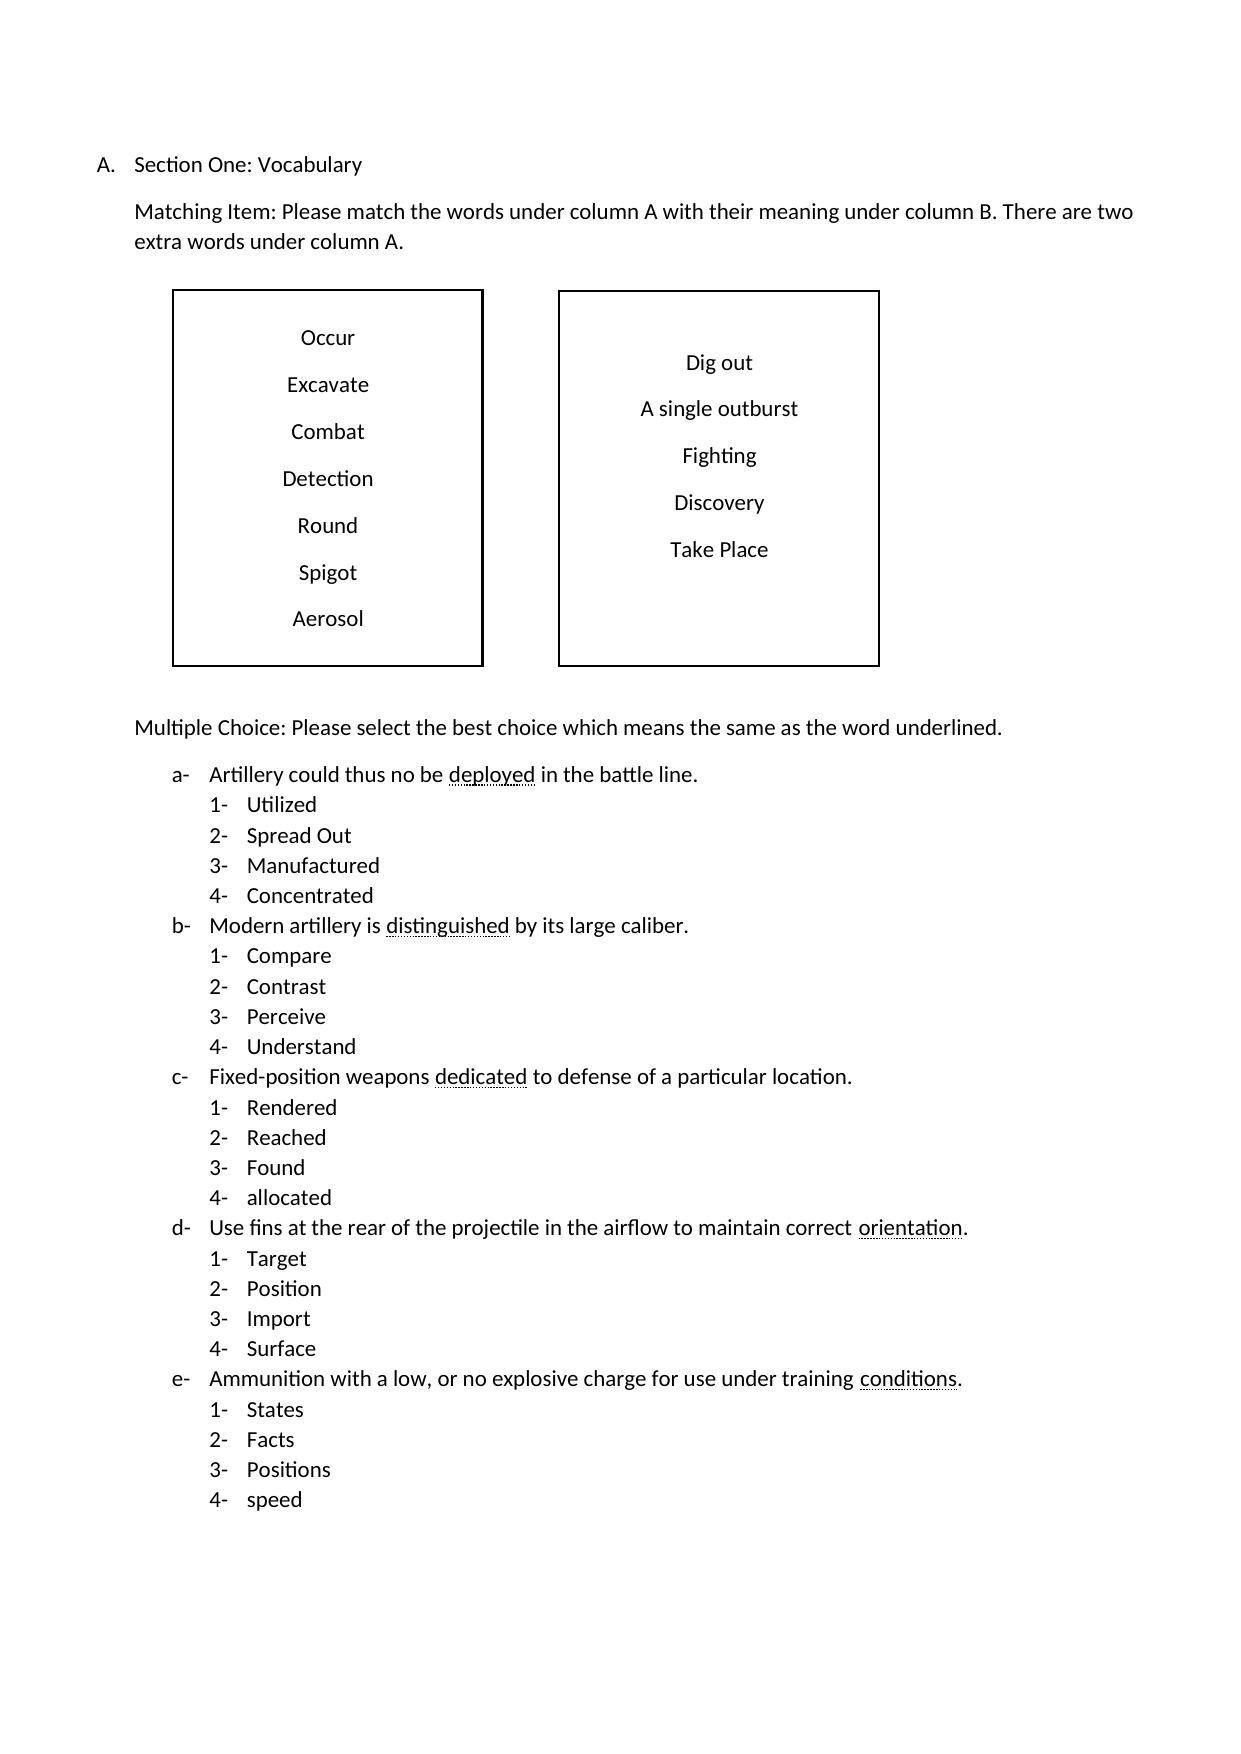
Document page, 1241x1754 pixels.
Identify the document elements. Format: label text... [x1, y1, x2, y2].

list States [209, 1395, 1152, 1423]
list Reached [209, 1123, 1152, 1151]
list Artillery could thus no be deployed in the battle line. [172, 760, 1152, 788]
list Found [209, 1153, 1152, 1181]
list Rendered [209, 1093, 1152, 1121]
list Facts [209, 1425, 1152, 1453]
list Compare [209, 942, 1152, 970]
list Ammunition with a low, or no explosive charge for use under training conditions. [172, 1364, 1152, 1393]
list allocated [209, 1183, 1152, 1211]
list Utilized [209, 791, 1152, 819]
text Matching Item: Please match the words under column A with their meaning under column B. There are two extra words under column A. [134, 197, 1152, 255]
list Position [209, 1274, 1152, 1302]
list Modern artillery is distinguished by its large caliber. [172, 911, 1152, 939]
list speed [209, 1485, 1152, 1513]
list Perceive [209, 1002, 1152, 1030]
list Spread Out [209, 821, 1152, 849]
list Import [209, 1304, 1152, 1332]
text Multiple Choice: Please select the best choice which means the same as the word underlined. [134, 713, 1152, 742]
list Section One: Vocabulary [97, 150, 1152, 178]
list Surface [209, 1334, 1152, 1362]
list Contrast [209, 972, 1152, 1000]
list Manufactured [209, 851, 1152, 879]
list Positions [209, 1455, 1152, 1483]
list Concentrated [209, 881, 1152, 909]
list Target [209, 1244, 1152, 1272]
list Fixed-position weapons dedicated to defense of a particular location. [172, 1062, 1152, 1091]
list Understand [209, 1032, 1152, 1060]
list Use fins at the rear of the projectile in the airflow to maintain correct orientation. [172, 1213, 1152, 1242]
